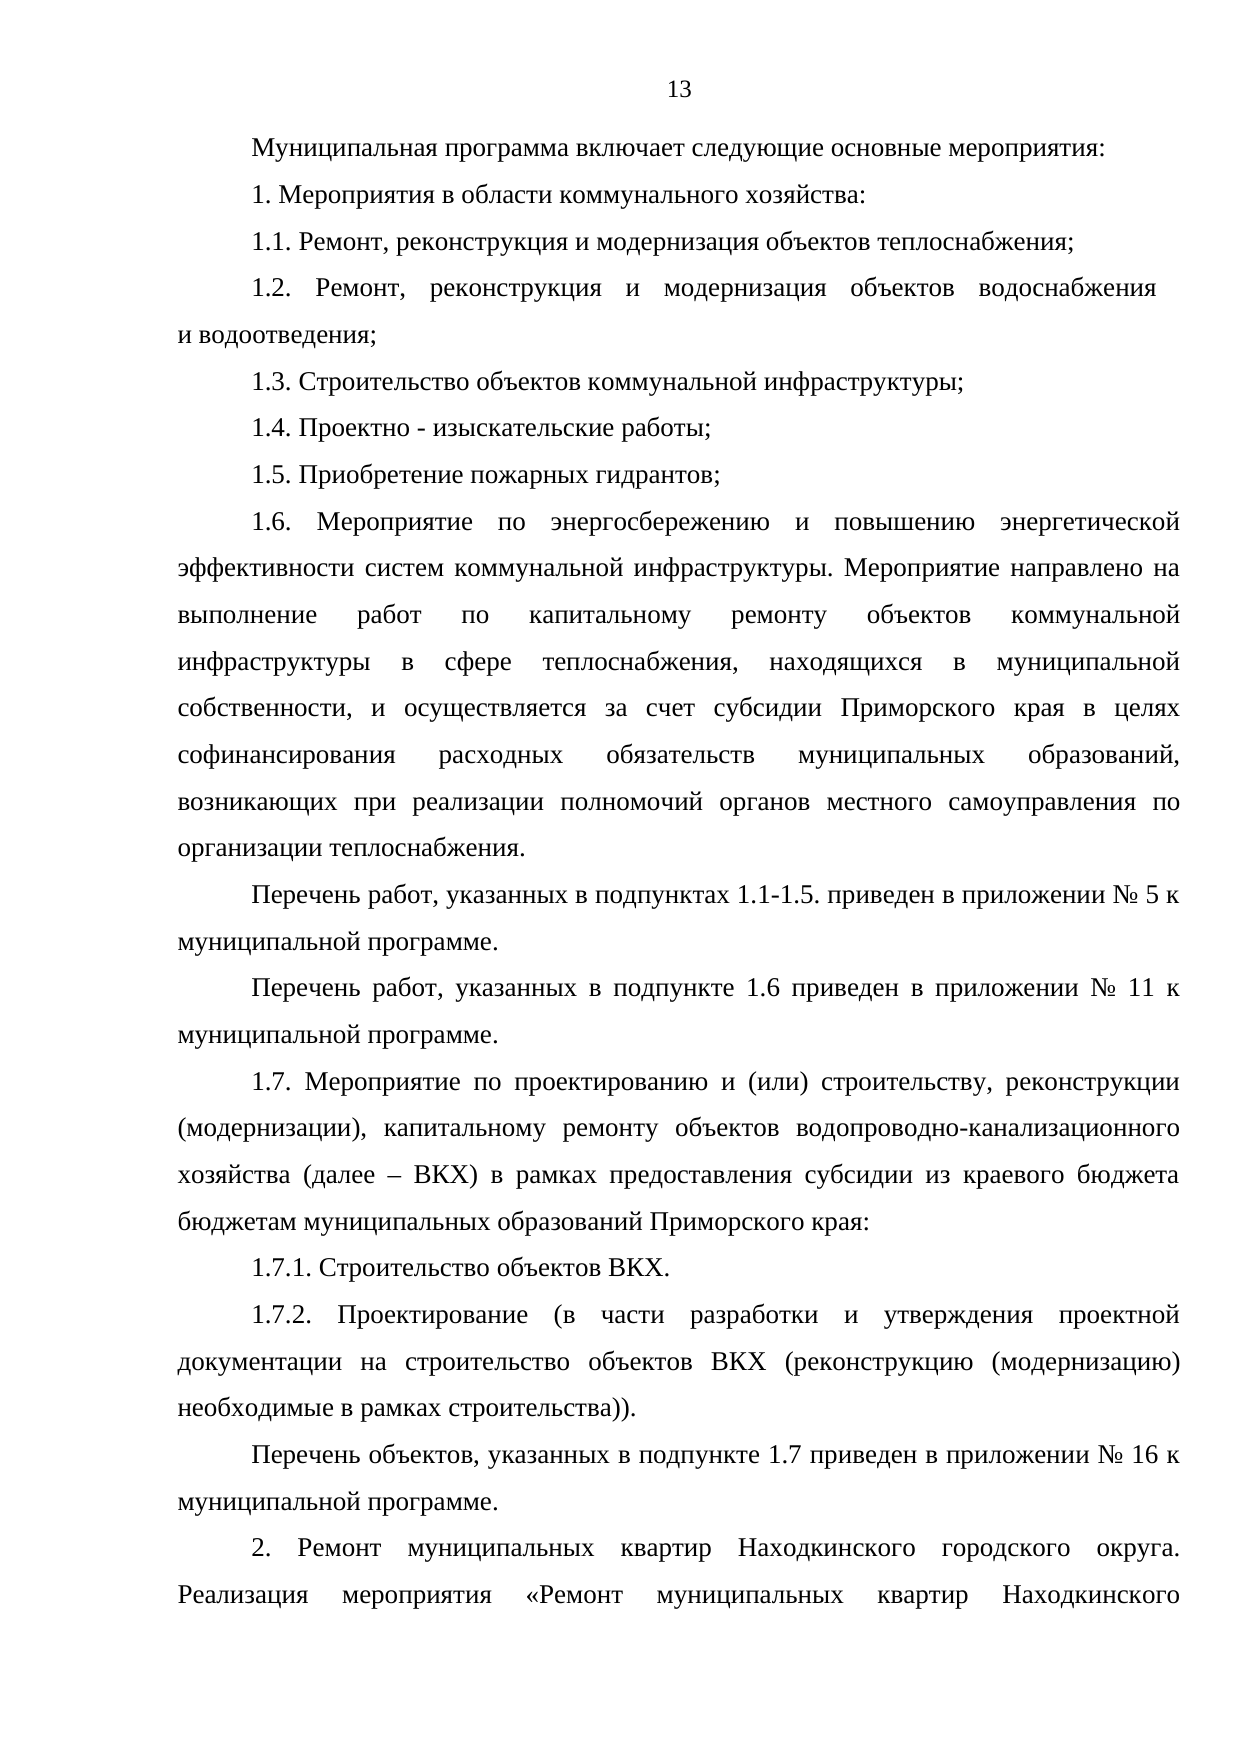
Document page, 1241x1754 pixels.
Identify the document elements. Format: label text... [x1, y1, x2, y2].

text Перечень объектов, указанных в подпункте 1.7 приведен в приложении № 16 к муниципальной программе. [177, 1438, 1181, 1516]
text 1.4. Проектно - изыскательские работы; [177, 411, 1181, 442]
text 1.7.2. Проектирование (в части разработки и утверждения проектной документации на строительство объектов ВКХ (реконструкцию (модернизацию) необходимые в рамках строительства)). [177, 1298, 1181, 1422]
text 1. Мероприятия в области коммунального хозяйства: [177, 178, 1181, 209]
text 1.3. Строительство объектов коммунальной инфраструктуры; [177, 365, 1181, 396]
text Перечень работ, указанных в подпунктах 1.1-1.5. приведен в приложении № 5 к муниципальной программе. [177, 878, 1181, 956]
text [177, 1531, 1181, 1609]
text 1.6. Мероприятие по энергосбережению и повышению энергетической эффективности систем коммунальной инфраструктуры. Мероприятие направлено на выполнение работ по капитальному ремонту объектов коммунальной инфраструктуры в сфере теплоснабжения, находящихся в муниципальной собственности, и осуществляется за счет субсидии Приморского края в целях софинансирования расходных обязательств муниципальных образований, возникающих при реализации полномочий органов местного самоуправления по организации теплоснабжения. [177, 505, 1181, 862]
text Перечень работ, указанных в подпункте 1.6 приведен в приложении № 11 к муниципальной программе. [177, 971, 1181, 1049]
text 1.2. Ремонт, реконструкция и модернизация объектов водоснабжения и водоотведения; [177, 271, 1181, 349]
text Муниципальная программа включает следующие основные мероприятия: [177, 131, 1181, 162]
text 1.5. Приобретение пожарных гидрантов; [177, 458, 1181, 489]
text 1.7. Мероприятие по проектированию и (или) строительству, реконструкции (модернизации), капитальному ремонту объектов водопроводно-канализационного хозяйства (далее – ВКХ) в рамках предоставления субсидии из краевого бюджета бюджетам муниципальных образований Приморского края: [177, 1065, 1181, 1236]
text 1.1. Ремонт, реконструкция и модернизация объектов теплоснабжения; [177, 225, 1181, 256]
text 1.7.1. Строительство объектов ВКХ. [177, 1251, 1181, 1282]
